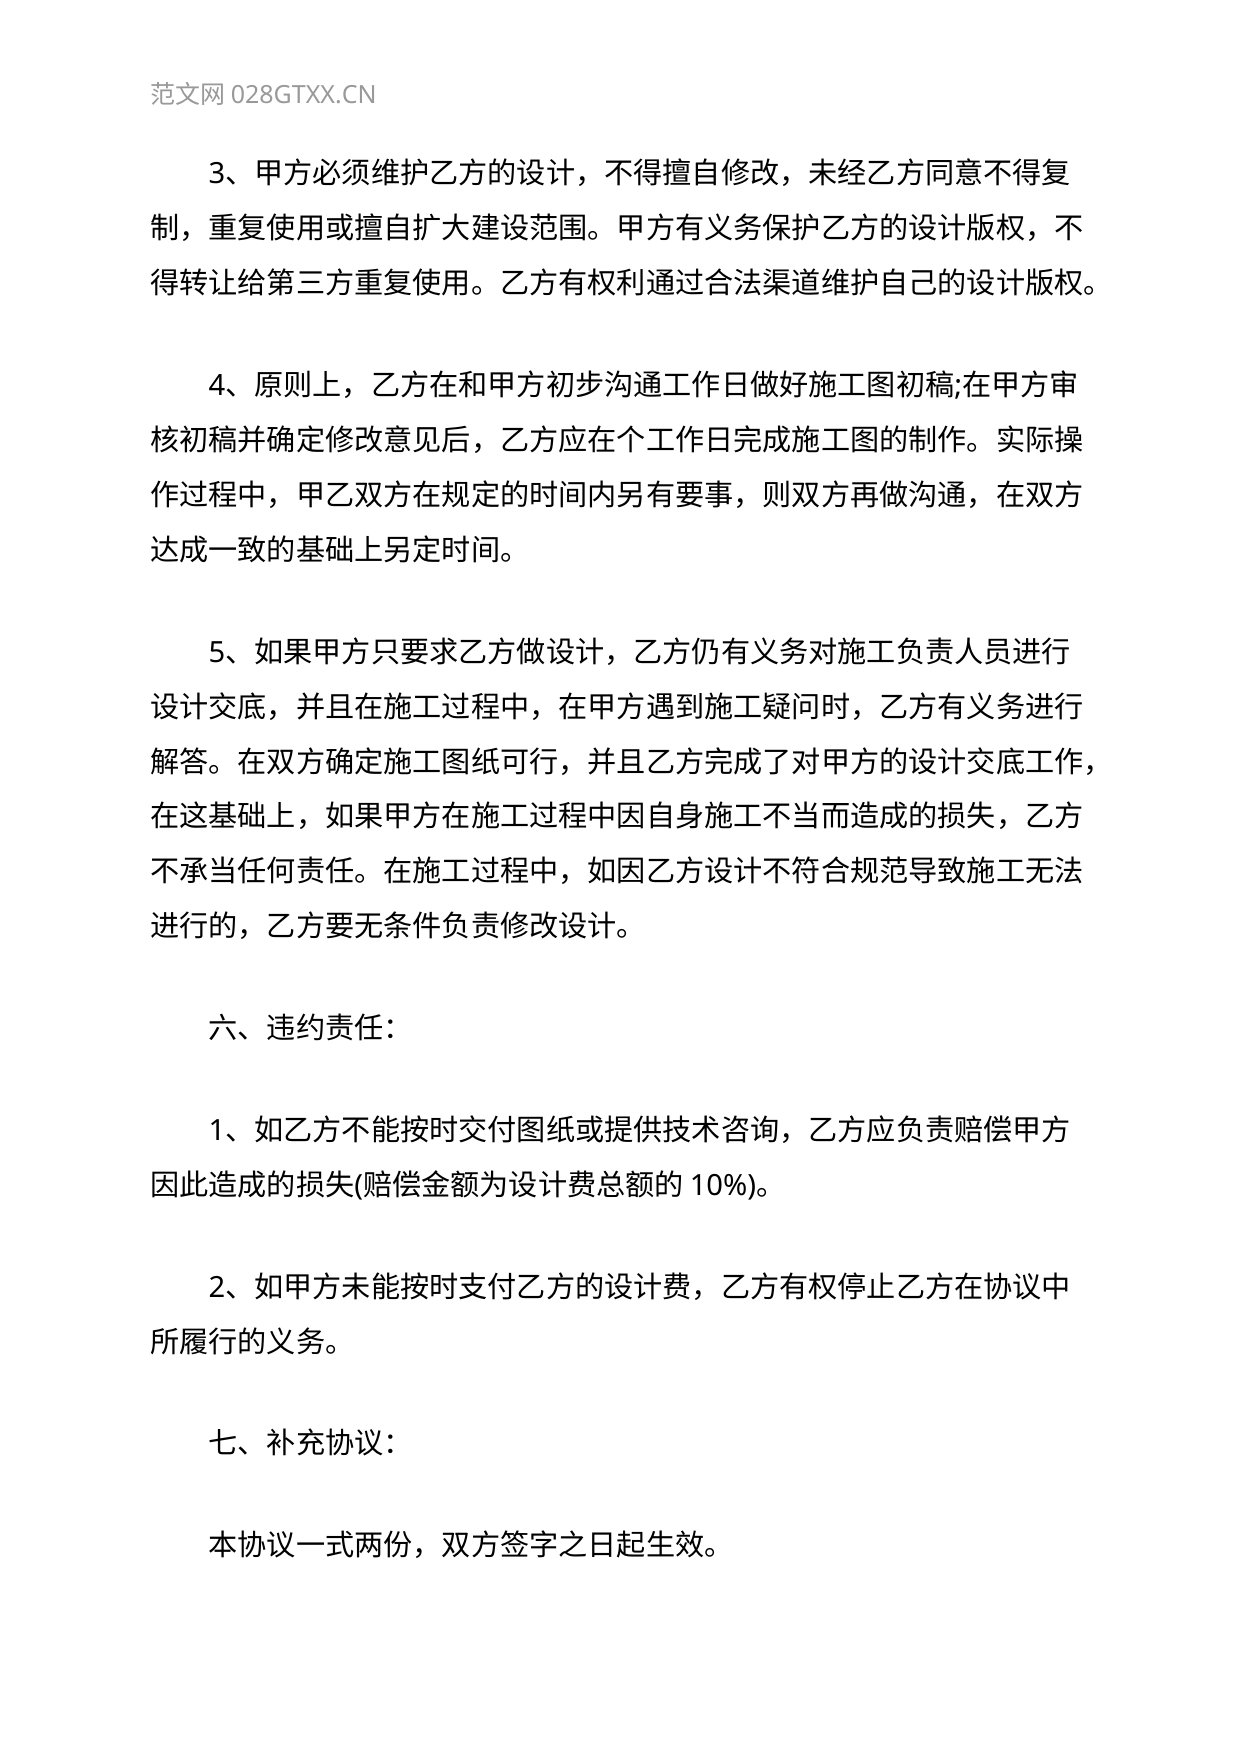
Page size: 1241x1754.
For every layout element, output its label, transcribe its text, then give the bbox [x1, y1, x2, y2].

text 六、违约责任： [150, 1004, 1090, 1047]
text 4、原则上，乙方在和甲方初步沟通工作日做好施工图初稿;在甲方审核初稿并确定修改意见后，乙方应在个工作日完成施工图的制作。实际操作过程中，甲乙双方在规定的时间内另有要事，则双方再做沟通，在双方达成一致的基础上另定时间。 [150, 362, 1090, 569]
text 本协议一式两份，双方签字之日起生效。 [150, 1522, 1090, 1564]
text 七、补充协议： [150, 1420, 1090, 1462]
text 5、如果甲方只要求乙方做设计，乙方仍有义务对施工负责人员进行设计交底，并且在施工过程中，在甲方遇到施工疑问时，乙方有义务进行解答。在双方确定施工图纸可行，并且乙方完成了对甲方的设计交底工作，在这基础上，如果甲方在施工过程中因自身施工不当而造成的损失，乙方不承当任何责任。在施工过程中，如因乙方设计不符合规范导致施工无法进行的，乙方要无条件负责修改设计。 [150, 628, 1090, 945]
text 3、甲方必须维护乙方的设计，不得擅自修改，未经乙方同意不得复制，重复使用或擅自扩大建设范围。甲方有义务保护乙方的设计版权，不得转让给第三方重复使用。乙方有权利通过合法渠道维护自己的设计版权。 [150, 150, 1090, 302]
text 1、如乙方不能按时交付图纸或提供技术咨询，乙方应负责赔偿甲方因此造成的损失(赔偿金额为设计费总额的10%)。 [150, 1106, 1090, 1204]
text 2、如甲方未能按时支付乙方的设计费，乙方有权停止乙方在协议中所履行的义务。 [150, 1263, 1090, 1361]
